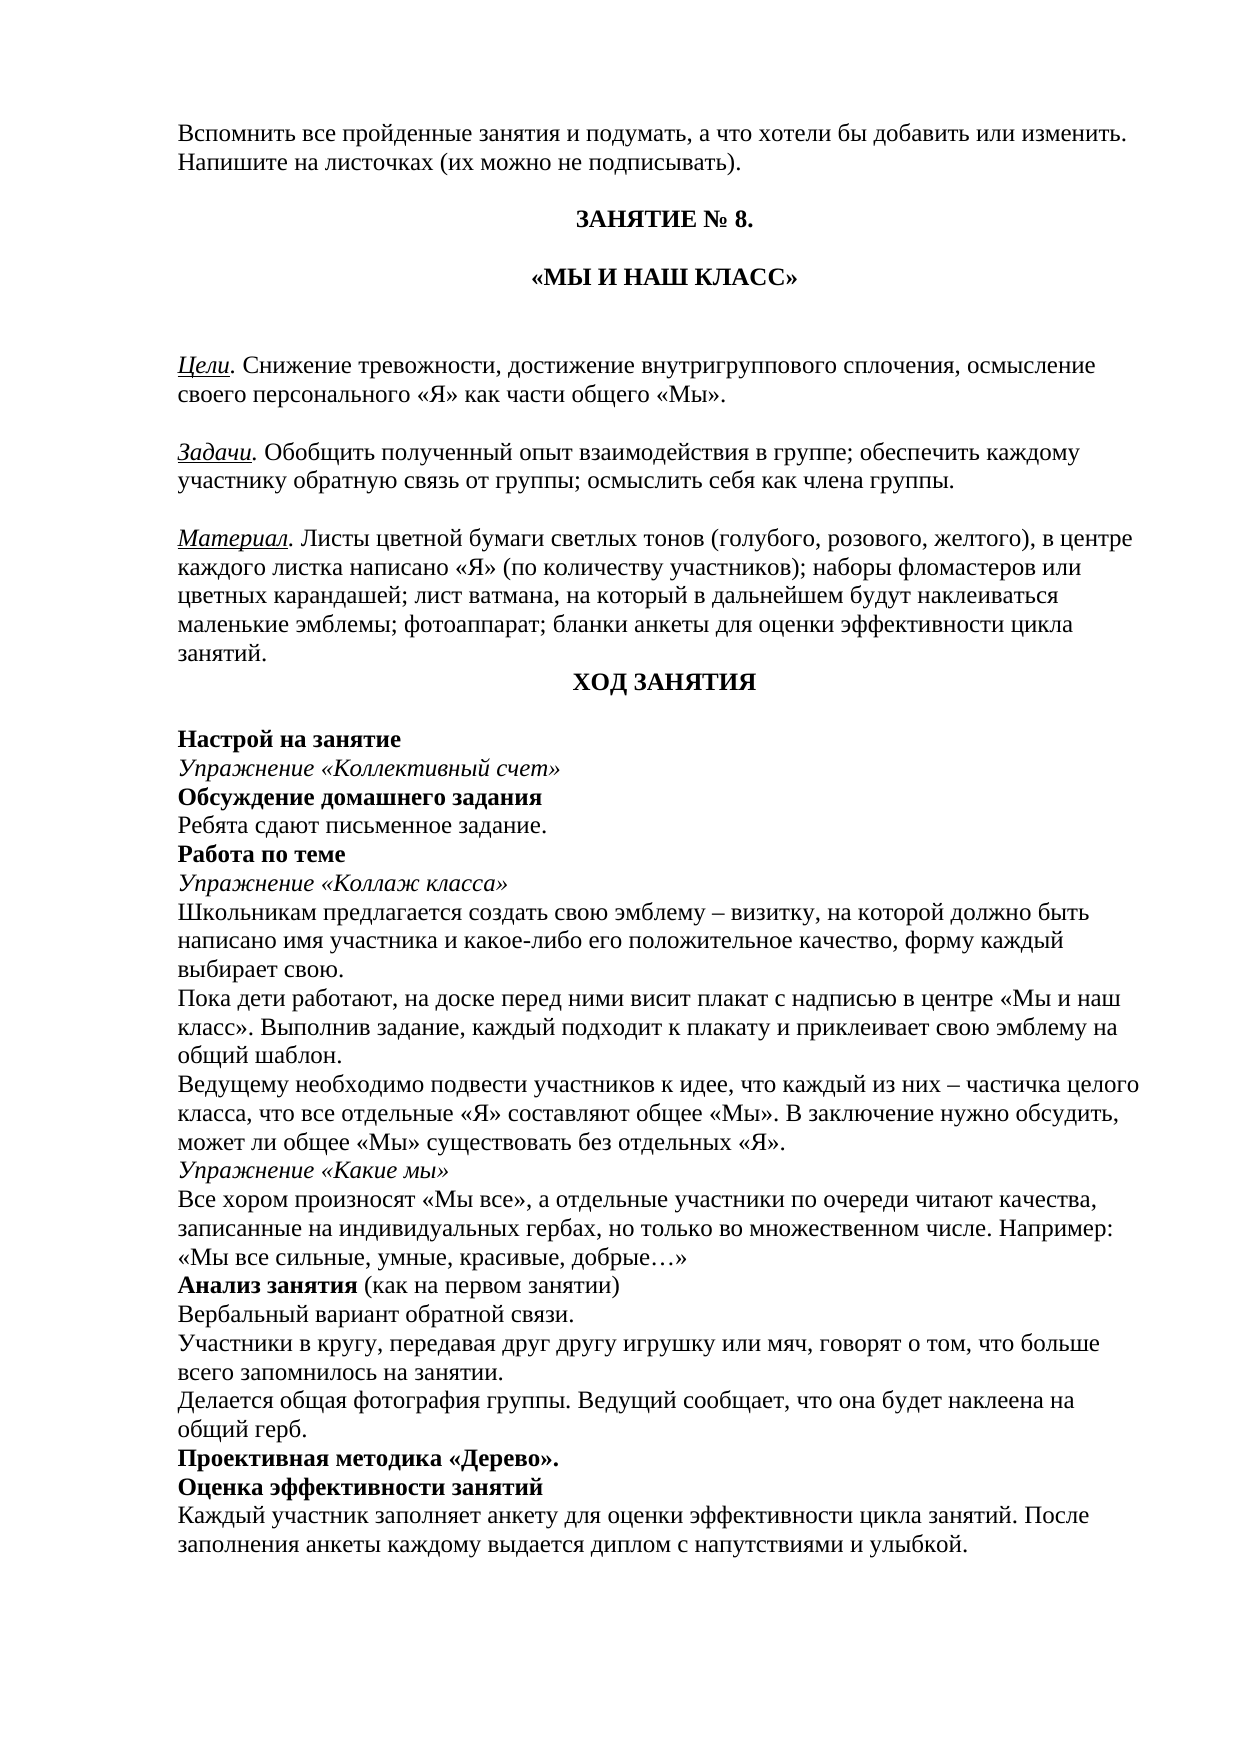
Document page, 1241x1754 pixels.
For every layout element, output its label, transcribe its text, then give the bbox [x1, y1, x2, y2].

text Материал. Листы цветной бумаги светлых тонов (голубого, розового, желтого), в центре каждого листка написано «Я» (по количеству участников); наборы фломастеров или цветных карандашей; лист ватмана, на который в дальнейшем будут наклеиваться маленькие эмблемы; фотоаппарат; бланки анкеты для оценки эффективности цикла занятий. [177, 494, 1152, 667]
text Обсуждение домашнего задания [177, 782, 1152, 811]
text ХОД ЗАНЯТИЯ [177, 667, 1152, 696]
text Ребята сдают письменное задание. [177, 811, 1152, 839]
text Задачи. Обобщить полученный опыт взаимодействия в группе; обеспечить каждому участнику обратную связь от группы; осмыслить себя как члена группы. [177, 408, 1152, 494]
subtitle ЗАНЯТИЕ № 8. [177, 204, 1152, 233]
text Анализ занятия (как на первом занятии) [177, 1271, 1152, 1299]
text Настрой на занятие [177, 724, 1152, 753]
text Цели. Снижение тревожности, достижение внутригруппового сплочения, осмысление своего персонального «Я» как части общего «Мы». [177, 351, 1152, 408]
text Работа по теме [177, 839, 1152, 868]
text Каждый участник заполняет анкету для оценки эффективности цикла занятий. После заполнения анкеты каждому выдается диплом с напутствиями и улыбкой. [177, 1501, 1152, 1558]
text Вербальный вариант обратной связи. Участники в кругу, передавая друг другу игрушку или мяч, говорят о том, что больше всего запомнилось на занятии. Делается общая фотография группы. Ведущий сообщает, что она будет наклеена на общий герб. [177, 1299, 1152, 1443]
text Проективная методика «Дерево». Оценка эффективности занятий [177, 1443, 1152, 1501]
text Вспомнить все пройденные занятия и подумать, а что хотели бы добавить или изменить. Напишите на листочках (их можно не подписывать). [177, 118, 1152, 176]
text Упражнение «Коллективный счет» [177, 753, 1152, 782]
text Упражнение «Коллаж класса» Школьникам предлагается создать свою эмблему – визитку, на которой должно быть написано имя участника и какое-либо его положительное качество, форму каждый выбирает свою. Пока дети работают, на доске перед ними висит плакат с надписью в центре «Мы и наш класс». Выполнив задание, каждый подходит к плакату и приклеивает свою эмблему на общий шаблон. Ведущему необходимо подвести участников к идее, что каждый из них – частичка целого класса, что все отдельные «Я» составляют общее «Мы». В заключение нужно обсудить, может ли общее «Мы» существовать без отдельных «Я». [177, 868, 1152, 1156]
text Упражнение «Какие мы» Все хором произносят «Мы все», а отдельные участники по очереди читают качества, записанные на индивидуальных гербах, но только во множественном числе. Например: «Мы все сильные, умные, красивые, добрые…» [177, 1156, 1152, 1271]
subtitle «МЫ И НАШ КЛАСС» [177, 233, 1152, 291]
